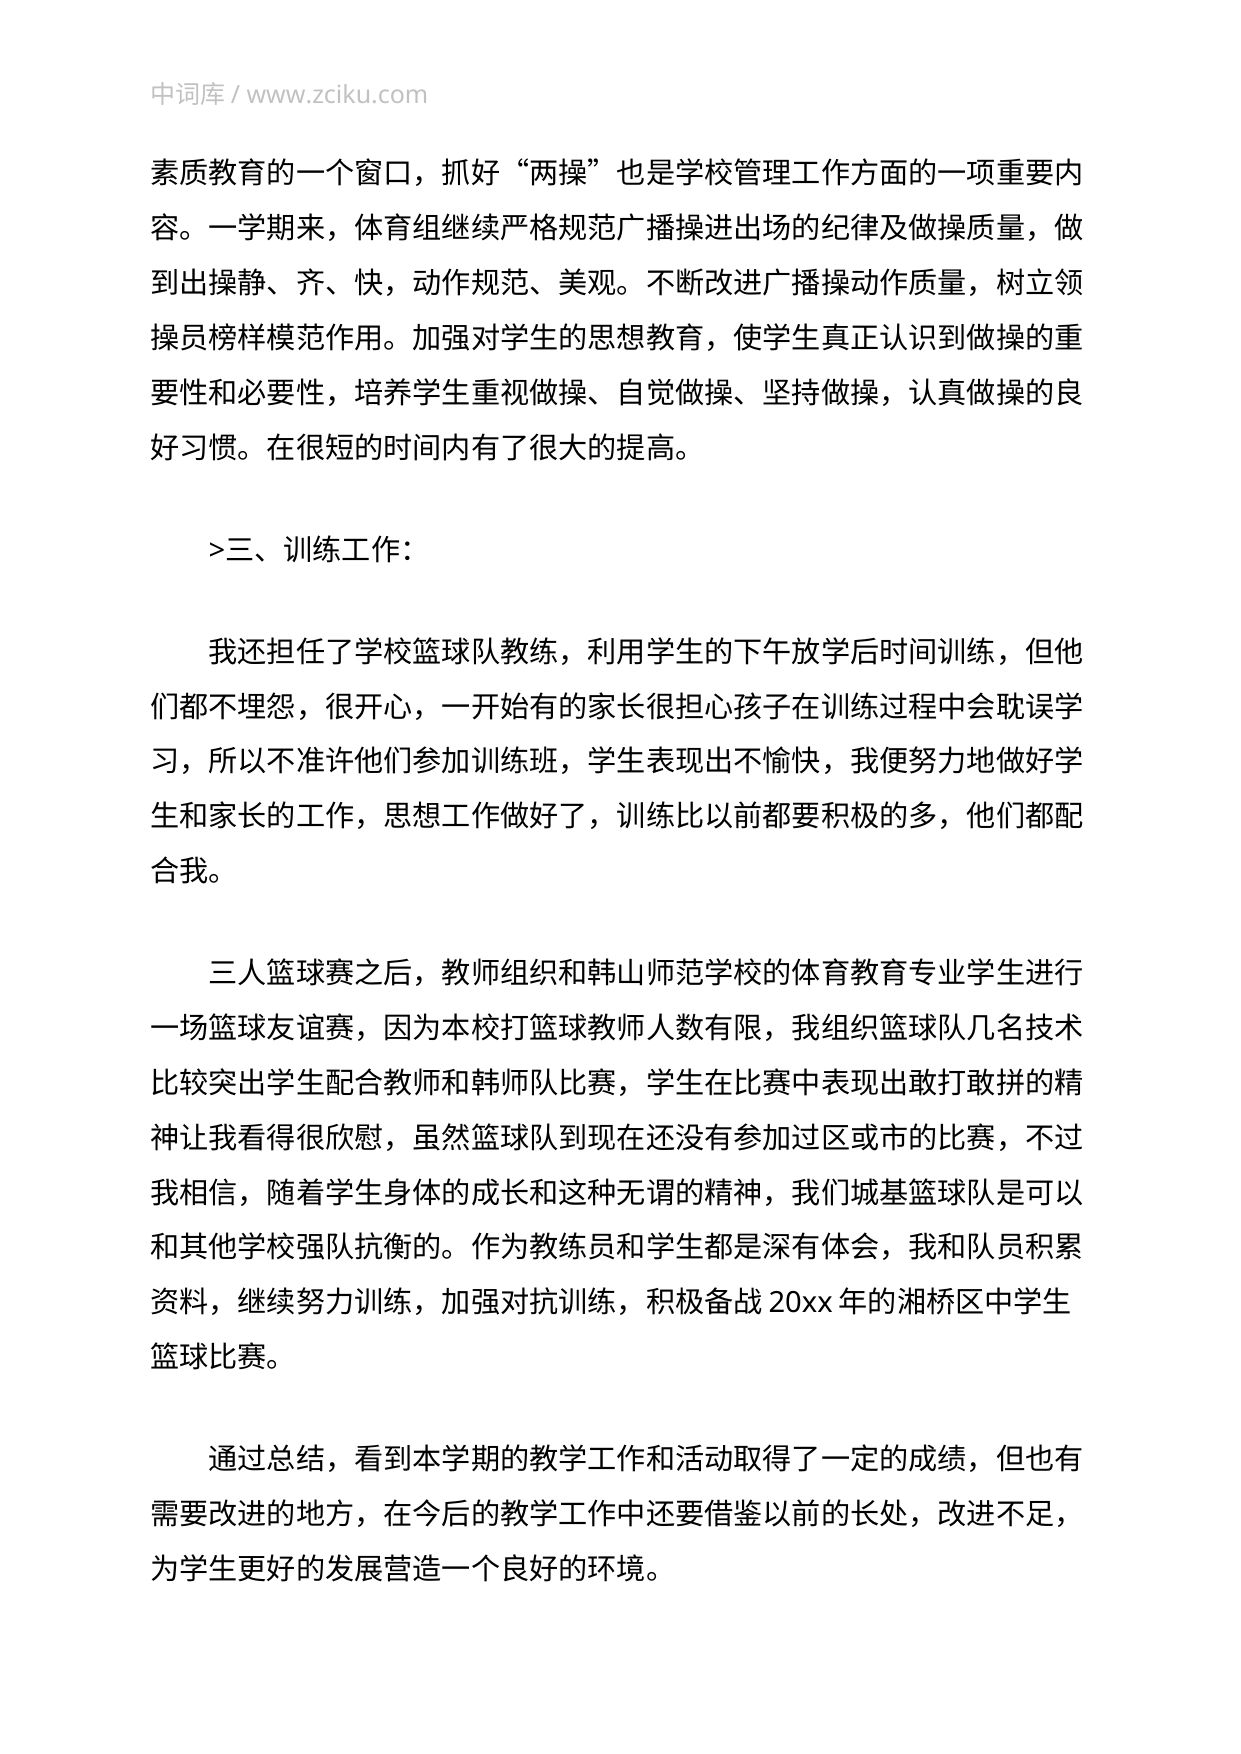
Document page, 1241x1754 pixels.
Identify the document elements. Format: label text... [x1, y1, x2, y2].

text 三人篮球赛之后，教师组织和韩山师范学校的体育教育专业学生进行一场篮球友谊赛，因为本校打篮球教师人数有限，我组织篮球队几名技术比较突出学生配合教师和韩师队比赛，学生在比赛中表现出敢打敢拼的精神让我看得很欣慰，虽然篮球队到现在还没有参加过区或市的比赛，不过我相信，随着学生身体的成长和这种无谓的精神，我们城基篮球队是可以和其他学校强队抗衡的。作为教练员和学生都是深有体会，我和队员积累资料，继续努力训练，加强对抗训练，积极备战20xx年的湘桥区中学生篮球比赛。 [150, 949, 1090, 1376]
text >三、训练工作： [150, 526, 1090, 569]
text 我还担任了学校篮球队教练，利用学生的下午放学后时间训练，但他们都不埋怨，很开心，一开始有的家长很担心孩子在训练过程中会耽误学习，所以不准许他们参加训练班，学生表现出不愉快，我便努力地做好学生和家长的工作，思想工作做好了，训练比以前都要积极的多，他们都配合我。 [150, 628, 1090, 890]
text 通过总结，看到本学期的教学工作和活动取得了一定的成绩，但也有需要改进的地方，在今后的教学工作中还要借鉴以前的长处，改进不足，为学生更好的发展营造一个良好的环境。 [150, 1436, 1090, 1588]
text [150, 150, 1090, 467]
